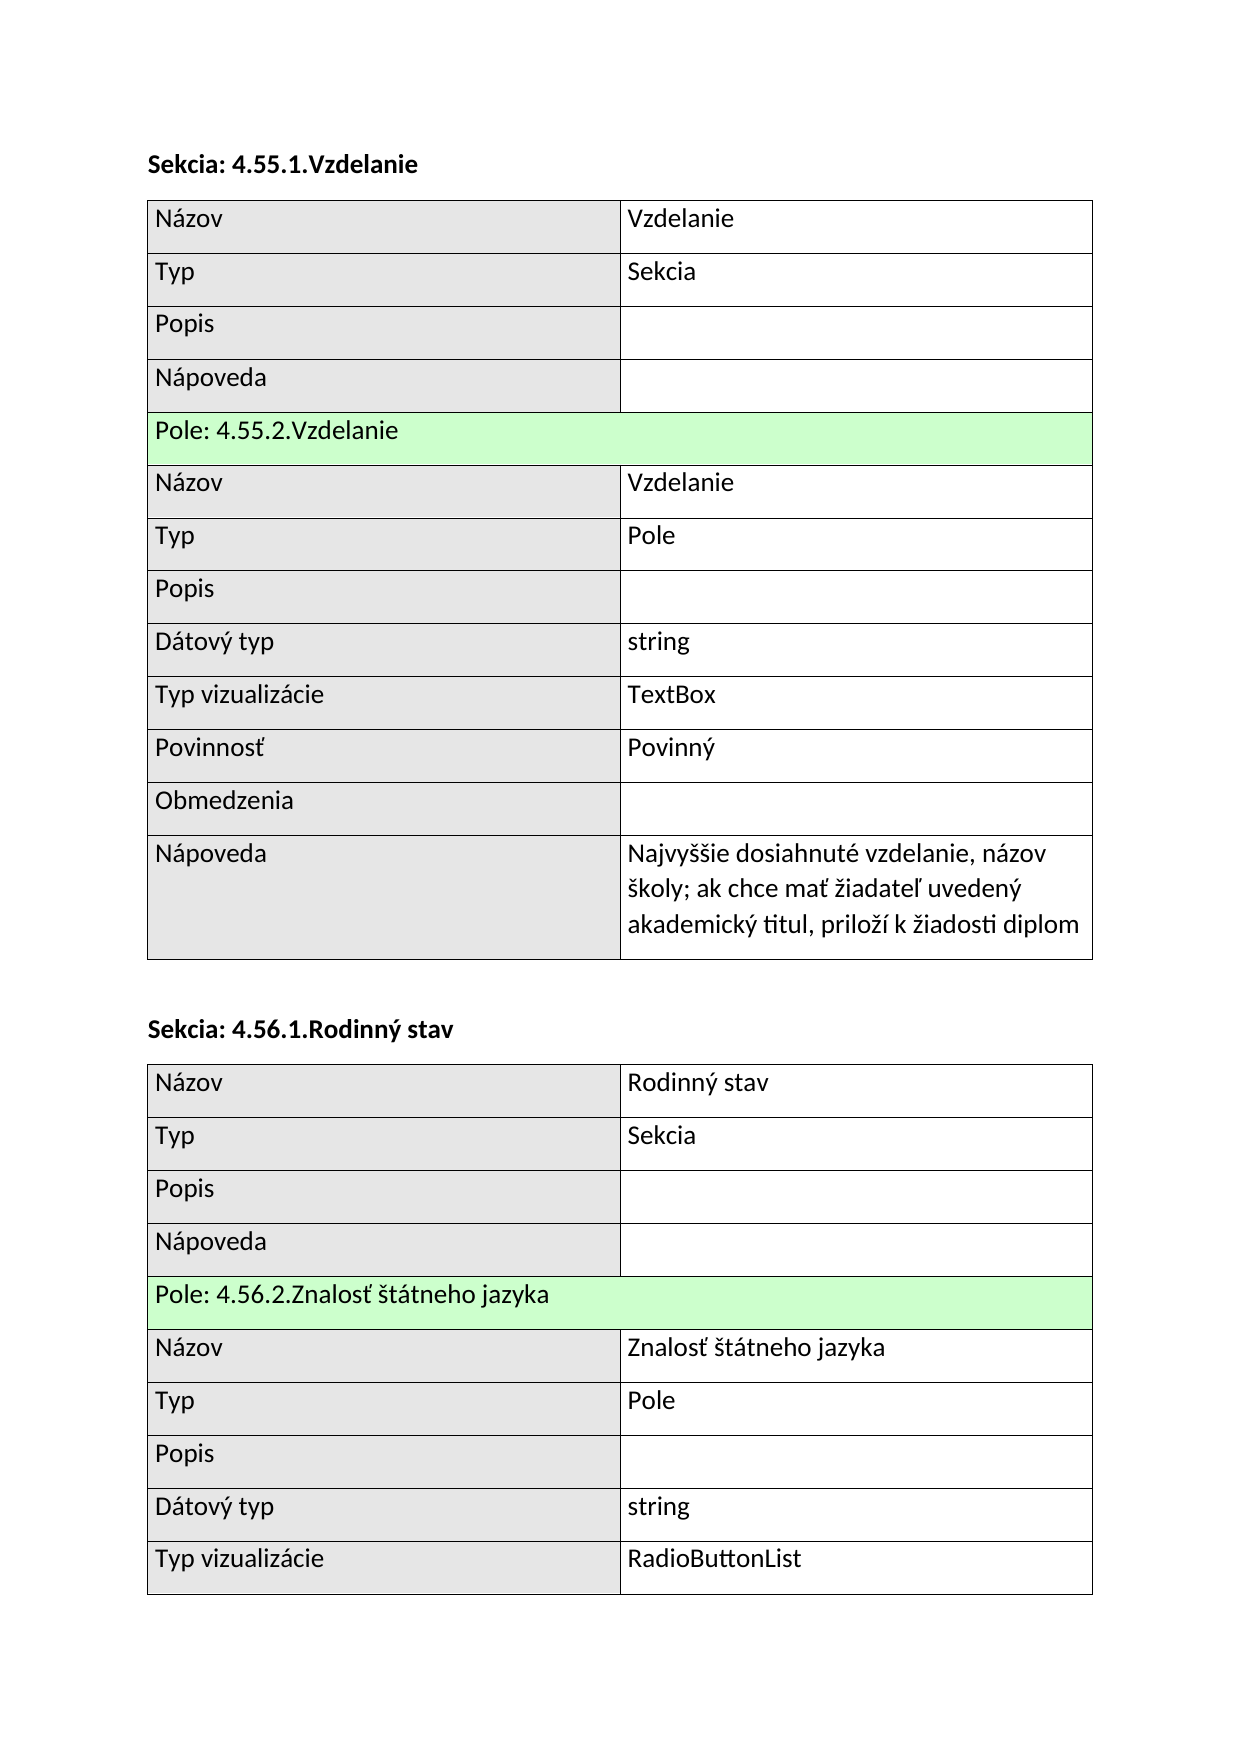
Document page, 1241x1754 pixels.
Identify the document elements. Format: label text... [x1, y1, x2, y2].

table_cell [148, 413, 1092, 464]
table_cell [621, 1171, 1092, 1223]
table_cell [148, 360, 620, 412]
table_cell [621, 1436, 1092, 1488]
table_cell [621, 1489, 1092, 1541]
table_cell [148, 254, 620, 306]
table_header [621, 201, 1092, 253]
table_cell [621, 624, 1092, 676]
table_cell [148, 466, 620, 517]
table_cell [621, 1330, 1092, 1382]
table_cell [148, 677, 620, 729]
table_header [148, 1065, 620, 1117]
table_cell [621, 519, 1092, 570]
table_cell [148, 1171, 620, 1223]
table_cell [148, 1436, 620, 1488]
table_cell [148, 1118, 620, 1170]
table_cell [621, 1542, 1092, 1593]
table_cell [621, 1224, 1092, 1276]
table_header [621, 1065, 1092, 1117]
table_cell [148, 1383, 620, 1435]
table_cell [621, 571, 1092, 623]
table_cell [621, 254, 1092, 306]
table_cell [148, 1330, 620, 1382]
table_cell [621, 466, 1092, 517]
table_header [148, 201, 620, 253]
text Sekcia: 4.56.1.Rodinný stav [148, 1012, 1093, 1045]
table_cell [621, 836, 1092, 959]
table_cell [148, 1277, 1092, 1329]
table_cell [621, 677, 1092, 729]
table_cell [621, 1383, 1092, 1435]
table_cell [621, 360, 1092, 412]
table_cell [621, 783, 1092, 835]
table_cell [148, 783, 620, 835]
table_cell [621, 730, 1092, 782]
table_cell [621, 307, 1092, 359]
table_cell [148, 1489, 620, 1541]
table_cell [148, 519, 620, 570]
text Sekcia: 4.55.1.Vzdelanie [148, 148, 1093, 181]
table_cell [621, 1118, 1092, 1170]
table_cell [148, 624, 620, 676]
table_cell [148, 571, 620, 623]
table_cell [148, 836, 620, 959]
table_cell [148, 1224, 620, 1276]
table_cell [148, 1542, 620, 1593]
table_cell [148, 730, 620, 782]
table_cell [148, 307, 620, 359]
